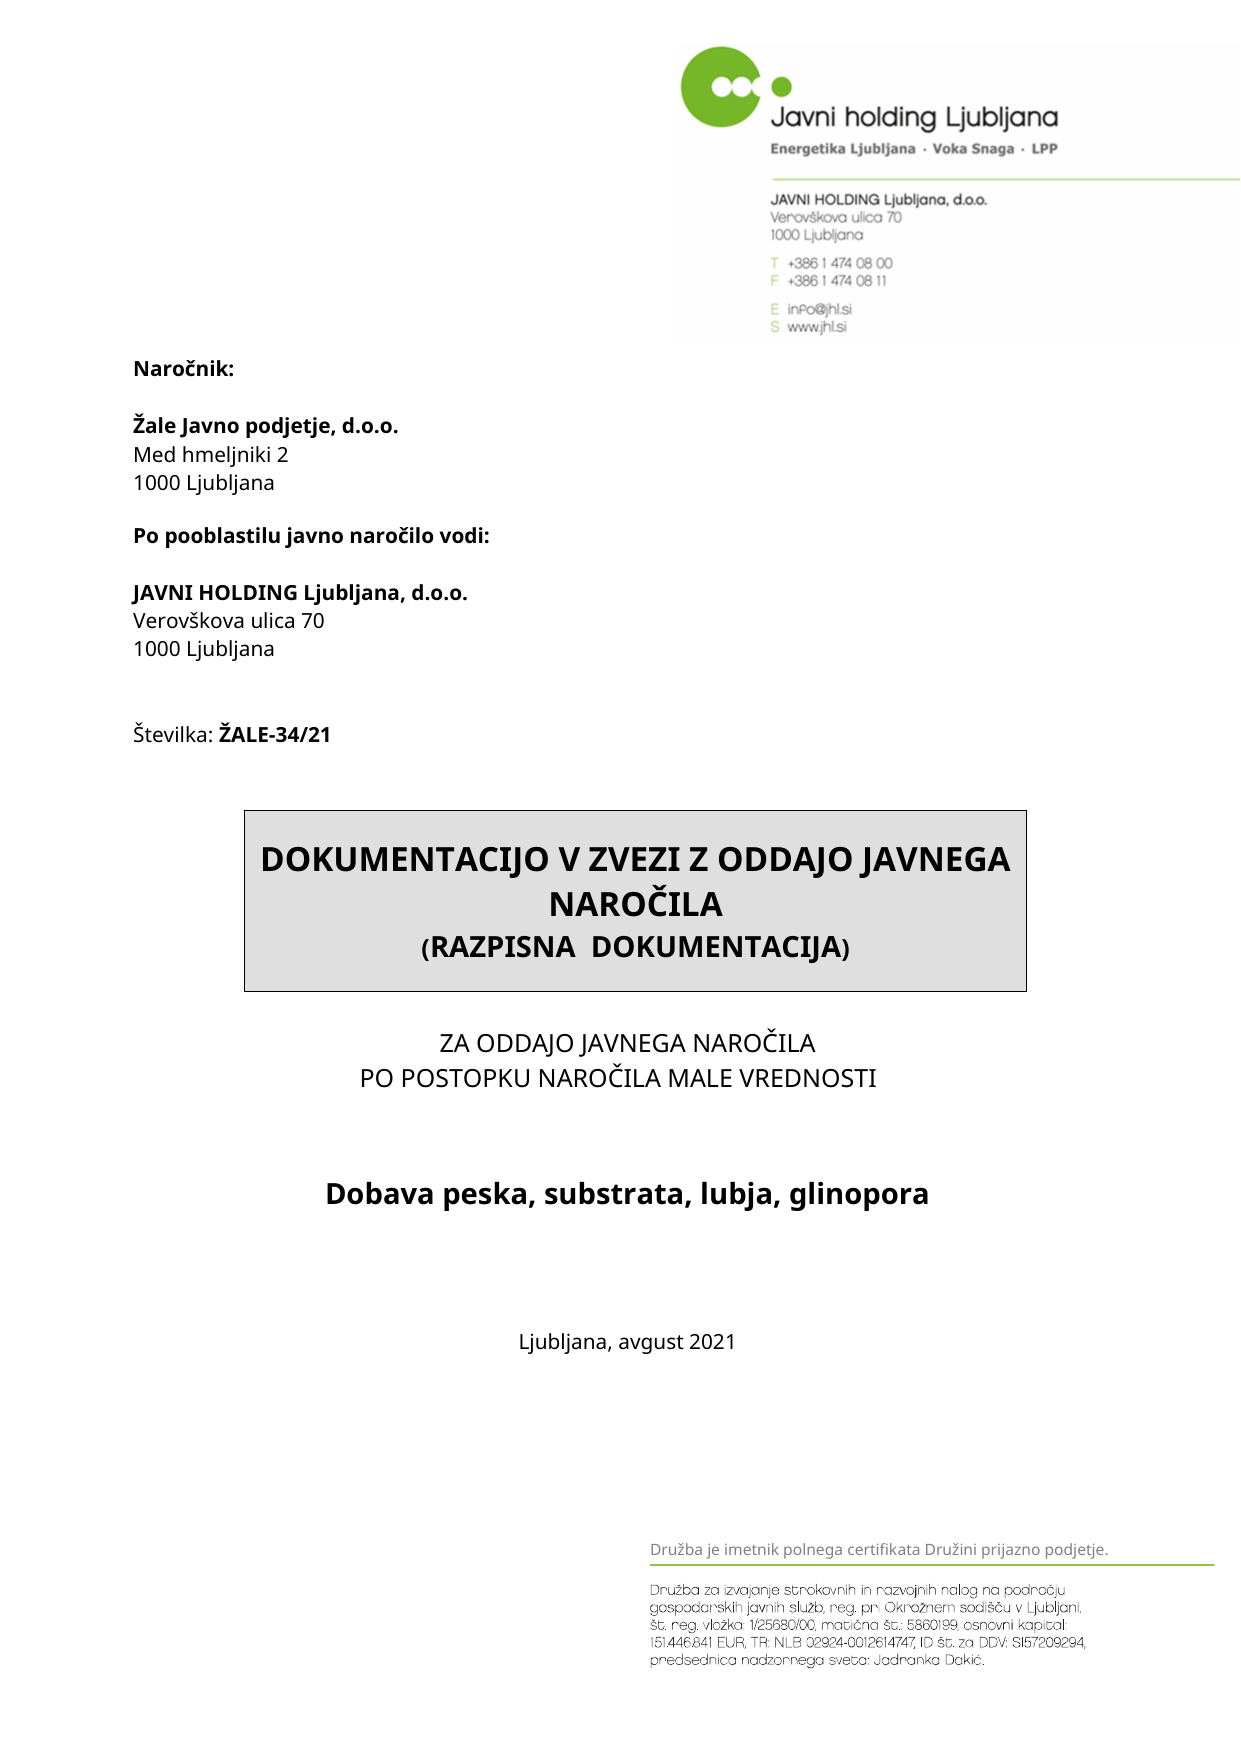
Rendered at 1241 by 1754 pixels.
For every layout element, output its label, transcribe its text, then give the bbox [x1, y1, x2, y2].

text Po pooblastilu javno naročilo vodi: [133, 521, 1122, 549]
text Ljubljana, avgust 2021 [133, 1327, 1122, 1356]
picture [676, 43, 1241, 343]
text 1000 Ljubljana [133, 468, 1004, 497]
text Verovškova ulica 70 [133, 606, 1122, 634]
text Žale Javno podjetje, d.o.o. [133, 411, 1122, 440]
text 1000 Ljubljana [133, 634, 1122, 663]
text Naročnik: [133, 354, 989, 383]
text Številka: ŽALE-34/21 [133, 720, 1122, 748]
table_header DOKUMENTACIJO V ZVEZI Z ODDAJO JAVNEGA NAROČILA (RAZPISNA DOKUMENTACIJA) [245, 811, 1026, 991]
text JAVNI HOLDING Ljubljana, d.o.o. [133, 578, 1122, 606]
text PO POSTOPKU NAROČILA MALE VREDNOSTI [133, 1060, 1078, 1094]
text Dobava peska, substrata, lubja, glinopora [133, 1174, 1122, 1213]
text Med hmeljniki 2 [133, 440, 1122, 468]
text ZA ODDAJO JAVNEGA NAROČILA [133, 1026, 1122, 1060]
